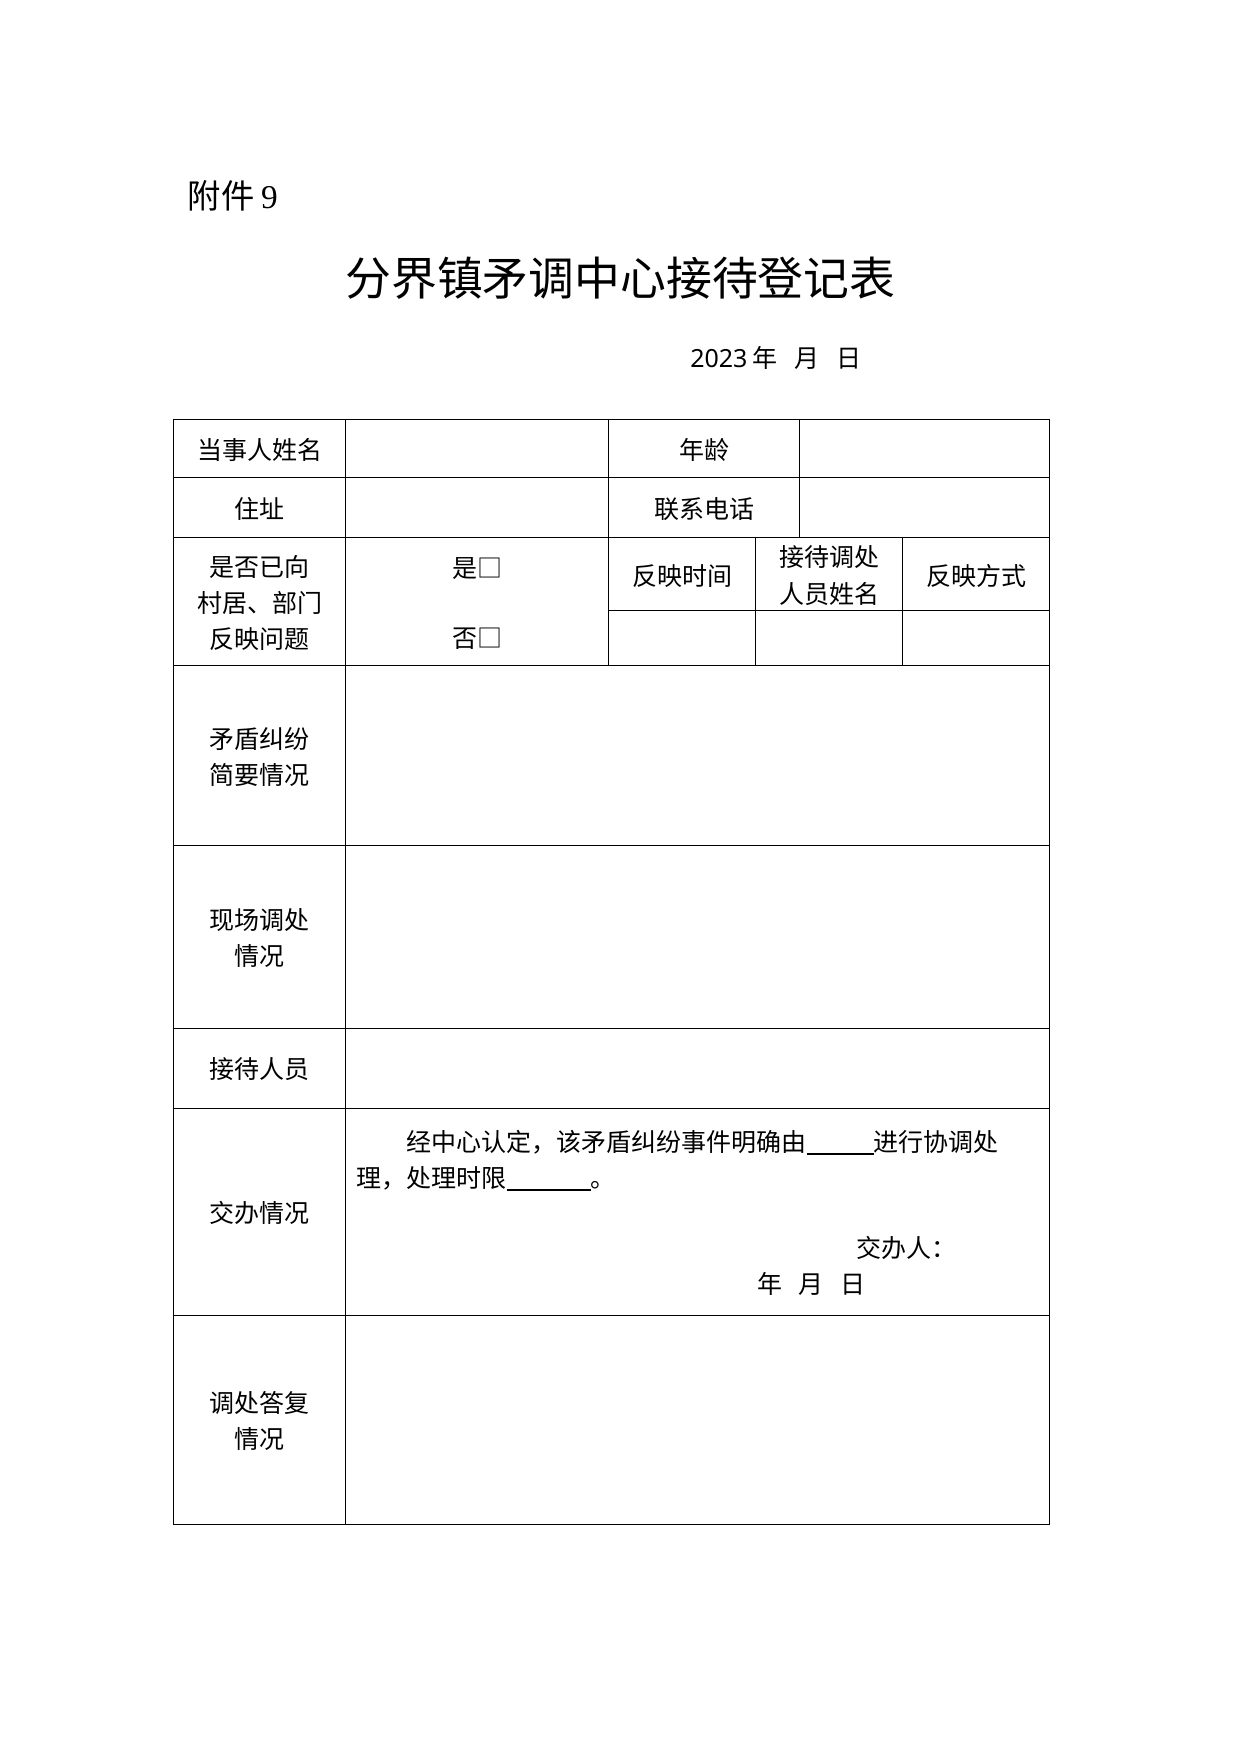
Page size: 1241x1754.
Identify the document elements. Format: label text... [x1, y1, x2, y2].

table_cell 是□ 否□ [346, 538, 608, 665]
table_cell 联系电话 [609, 478, 799, 537]
text 附件9 [187, 162, 1053, 227]
table_cell [346, 478, 608, 537]
table_cell 住址 [174, 478, 345, 537]
table_cell 经中心认定，该矛盾纠纷事件明确由 进行协调处理，处理时限 。 交办人： 年 月 日 [346, 1109, 1049, 1314]
table_header 年龄 [609, 420, 799, 477]
table_cell 是否已向 村居、部门 反映问题 [174, 538, 345, 665]
table_cell [609, 611, 755, 665]
table_cell 矛盾纠纷 简要情况 [174, 666, 345, 845]
table_cell 交办情况 [174, 1109, 345, 1314]
text 2023年 月 日 [187, 324, 1053, 389]
table_cell [903, 611, 1049, 665]
table_cell 接待人员 [174, 1029, 345, 1107]
table_cell 反映时间 [609, 538, 755, 610]
table_cell [346, 1029, 1049, 1107]
table_cell [800, 478, 1049, 537]
table_cell 调处答复 情况 [174, 1316, 345, 1524]
table_header 当事人姓名 [174, 420, 345, 477]
text 分界镇矛调中心接待登记表 [187, 227, 1053, 324]
table_cell [346, 846, 1049, 1028]
table_cell 反映方式 [903, 538, 1049, 610]
table_cell 现场调处 情况 [174, 846, 345, 1028]
table_cell [346, 1316, 1049, 1524]
table_cell [346, 666, 1049, 845]
table_cell 接待调处人员姓名 [756, 538, 902, 610]
table_header [346, 420, 608, 477]
table_cell [756, 611, 902, 665]
table_header [800, 420, 1049, 477]
